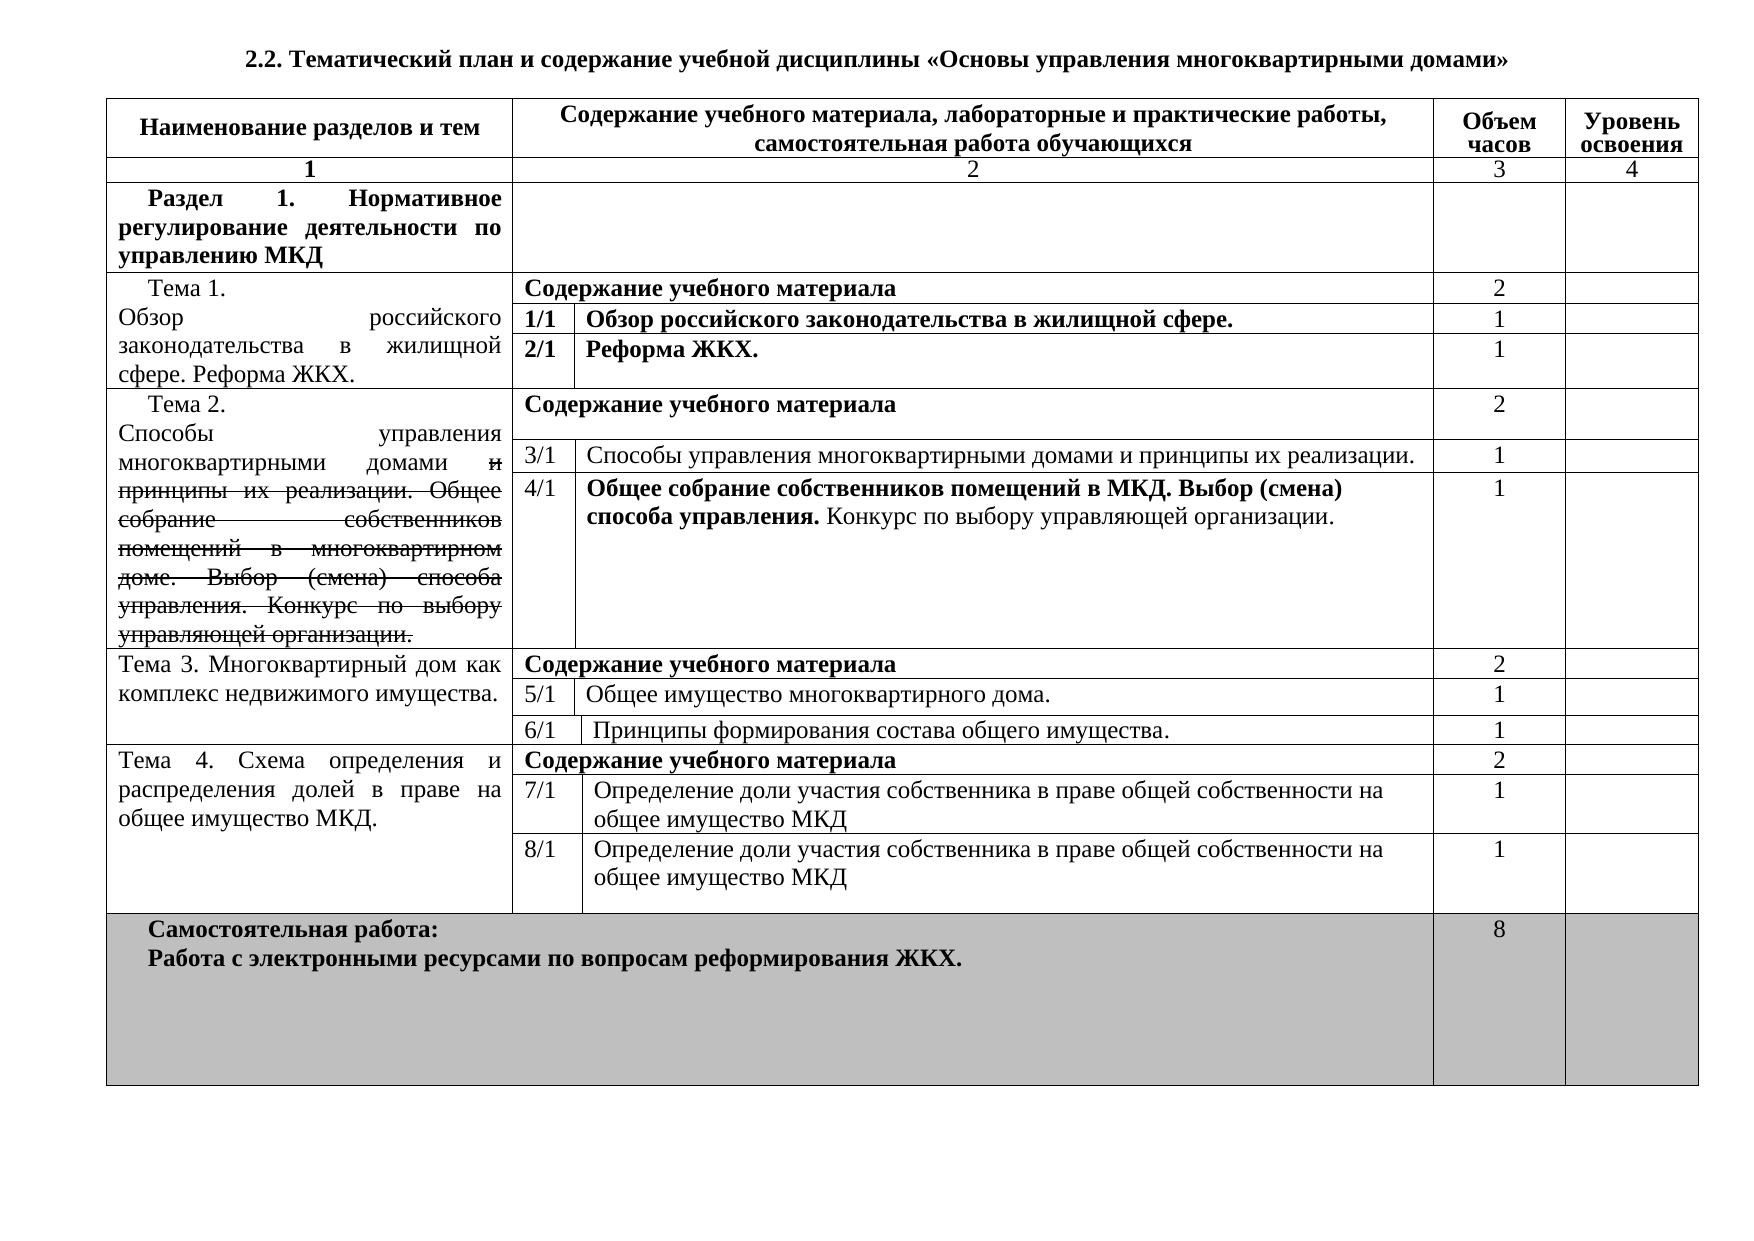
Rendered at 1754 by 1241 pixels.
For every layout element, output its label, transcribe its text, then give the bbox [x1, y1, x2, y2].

table_cell 2 [1434, 389, 1565, 439]
text 2.2. Тематический план и содержание учебной дисциплины «Основы управления многоквартирными домами» [118, 44, 1636, 73]
table_cell [1566, 649, 1698, 678]
table_cell [1566, 775, 1698, 833]
table_cell 2/1 [513, 334, 574, 388]
table_cell Самостоятельная работа: Работа с электронными ресурсами по вопросам реформирования ЖКХ. [107, 914, 1433, 1085]
table_cell Реформа ЖКХ. [575, 334, 1433, 388]
table_cell [513, 183, 1433, 272]
table_cell 1 [1434, 334, 1565, 388]
table_cell Тема 2. Способы управления многоквартирными домами и принципы их реализации. Общее собрание собственников помещений в многоквартирном доме. Выбор (смена) способа управления. Конкурс по выбору управляющей организации. [107, 389, 512, 648]
table_cell 8/1 [513, 834, 582, 913]
table_cell 2 [1434, 649, 1565, 678]
table_cell 1/1 [513, 304, 574, 333]
table_cell Содержание учебного материала [513, 389, 1433, 439]
table_cell 1 [107, 158, 512, 182]
table_cell 1 [1434, 304, 1565, 333]
table_cell 8 [1434, 914, 1565, 1085]
table_cell 1 [1434, 440, 1565, 472]
table_cell Тема 1. Обзор российского законодательства в жилищной сфере. Реформа ЖКХ. [107, 273, 512, 388]
table_cell Определение доли участия собственника в праве общей собственности на общее имущество МКД [583, 775, 1433, 833]
table_cell 2 [513, 158, 1433, 182]
table_cell Общее имущество многоквартирного дома. [575, 679, 1433, 714]
table_header Наименование разделов и тем [107, 99, 512, 157]
table_cell [1566, 334, 1698, 388]
table_cell Тема 3. Многоквартирный дом как комплекс недвижимого имущества. [107, 649, 512, 744]
table_cell [1566, 473, 1698, 648]
table_cell 1 [1434, 834, 1565, 913]
table_cell 5/1 [513, 679, 574, 714]
table_cell Тема 4. Схема определения и распределения долей в праве на общее имущество МКД. [107, 745, 512, 913]
table_cell Принципы формирования состава общего имущества. [582, 716, 1433, 744]
table_cell [1566, 273, 1698, 303]
table_cell 2 [1434, 273, 1565, 303]
table_cell [1566, 679, 1698, 714]
table_header Содержание учебного материала, лабораторные и практические работы, самостоятельная работа обучающихся [513, 99, 1433, 157]
table_cell 3 [1434, 158, 1565, 182]
table_cell Содержание учебного материала [513, 649, 1433, 678]
table_cell Содержание учебного материала [513, 273, 1433, 303]
table_cell 4/1 [513, 473, 575, 648]
table_cell Общее собрание собственников помещений в МКД. Выбор (смена) способа управления. Конкурс по выбору управляющей организации. [576, 473, 1433, 648]
table_header Объем часов [1434, 99, 1565, 157]
table_cell [1566, 389, 1698, 439]
table_cell 1 [1434, 473, 1565, 648]
table_cell [1566, 834, 1698, 913]
table_cell 2 [1434, 745, 1565, 774]
table_cell [1566, 745, 1698, 774]
table_cell 7/1 [513, 775, 582, 833]
table_cell Раздел 1. Нормативное регулирование деятельности по управлению МКД [107, 183, 512, 272]
table_cell Определение доли участия собственника в праве общей собственности на общее имущество МКД [583, 834, 1433, 913]
table_cell [1434, 183, 1565, 272]
table_cell Обзор российского законодательства в жилищной сфере. [575, 304, 1433, 333]
table_cell 4 [1566, 158, 1698, 182]
table_cell 1 [1434, 716, 1565, 744]
table_cell [1566, 914, 1698, 1085]
table_cell 1 [1434, 775, 1565, 833]
table_cell [1566, 183, 1698, 272]
table_cell 1 [1434, 679, 1565, 714]
table_cell Содержание учебного материала [513, 745, 1433, 774]
table_cell [1566, 716, 1698, 744]
table_cell 3/1 [513, 440, 575, 472]
table_cell Способы управления многоквартирными домами и принципы их реализации. [576, 440, 1433, 472]
table_cell [1566, 304, 1698, 333]
table_cell [1566, 440, 1698, 472]
table_header Уровень освоения [1566, 99, 1698, 157]
table_cell 6/1 [513, 716, 581, 744]
